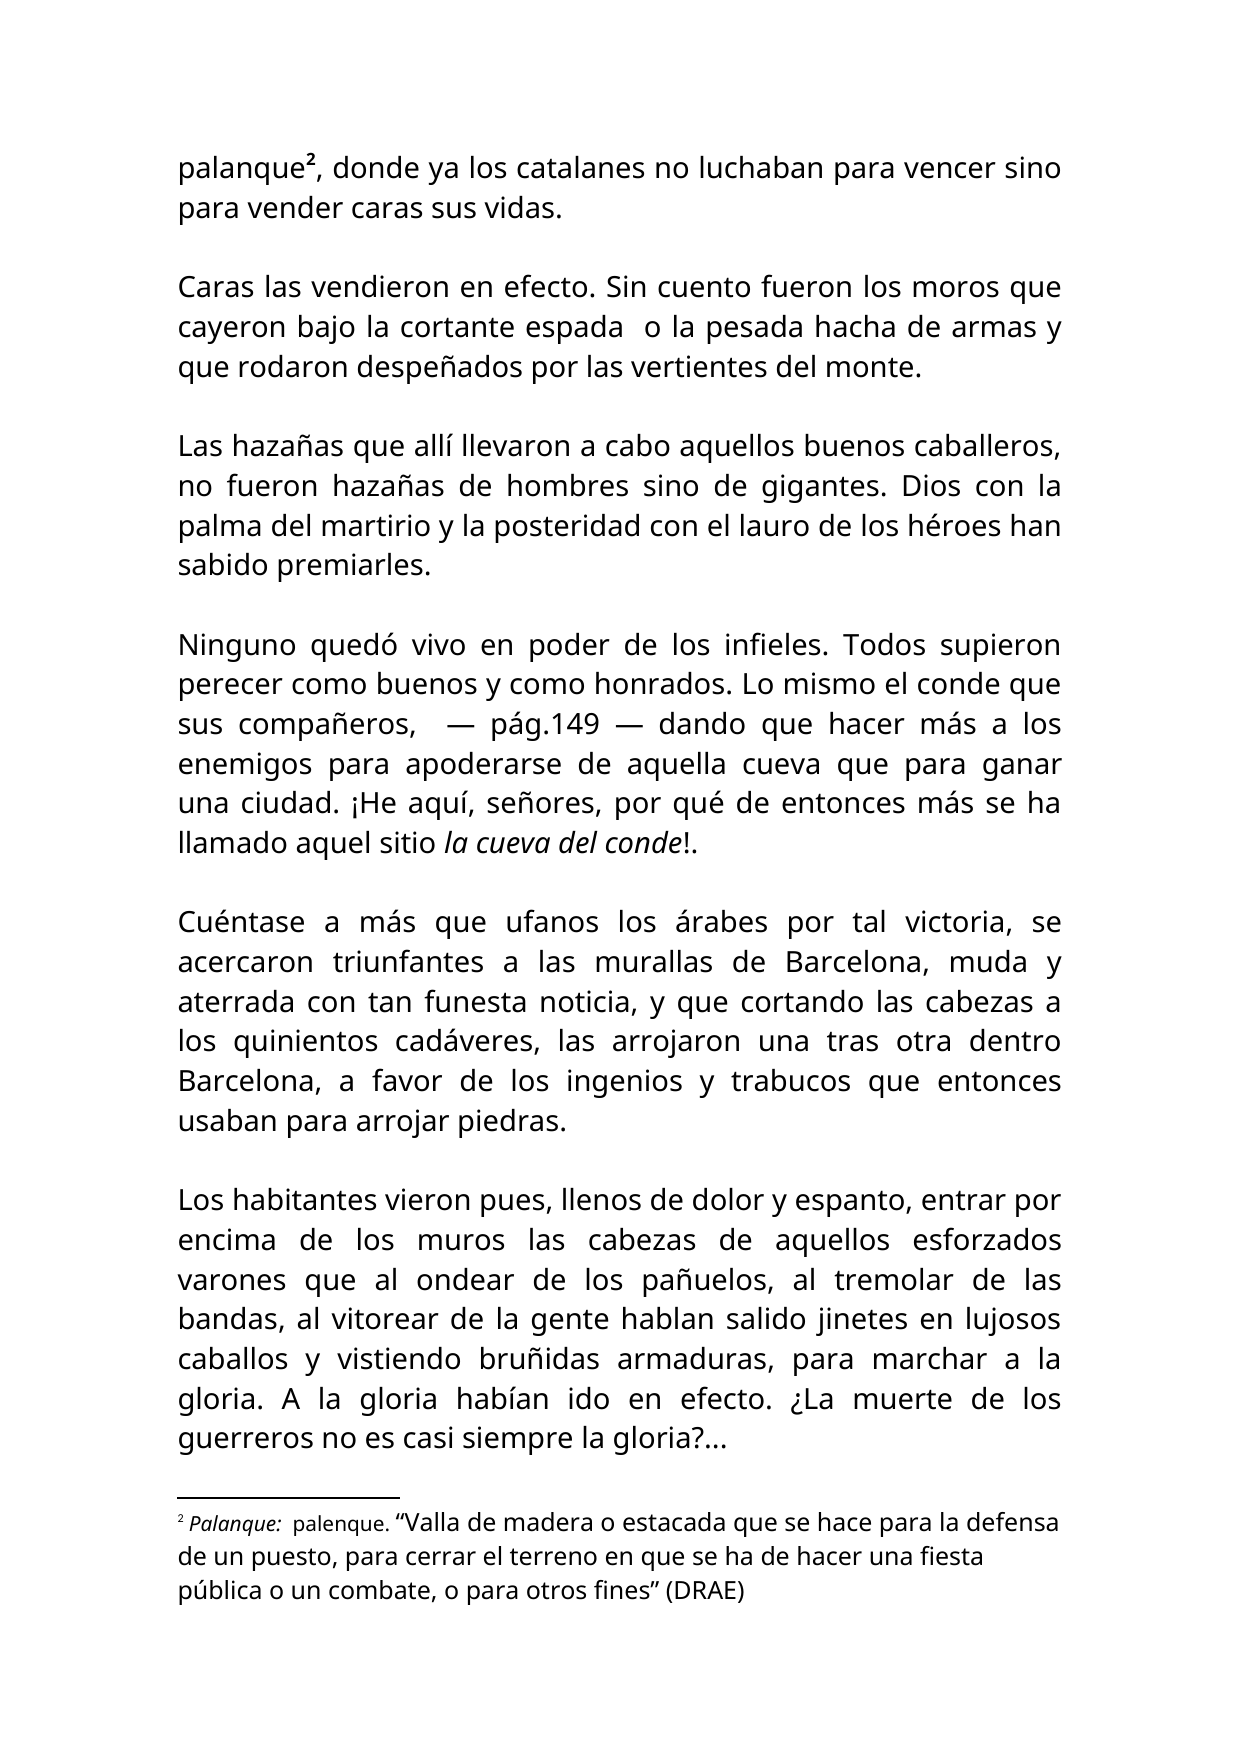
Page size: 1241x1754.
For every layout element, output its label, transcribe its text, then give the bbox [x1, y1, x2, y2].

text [177, 148, 1063, 227]
text Las hazañas que allí llevaron a cabo aquellos buenos caballeros, no fueron hazañas de hombres sino de gigantes. Dios con la palma del martirio y la posteridad con el lauro de los héroes han sabido premiarles. [177, 425, 1063, 584]
text Ninguno quedó vivo en poder de los infieles. Todos supieron perecer como buenos y como honrados. Lo mismo el conde que sus compañeros, — pág.149 — dando que hacer más a los enemigos para apoderarse de aquella cueva que para ganar una ciudad. ¡He aquí, señores, por qué de entonces más se ha llamado aquel sitio la cueva del conde!. [177, 624, 1063, 862]
text Caras las vendieron en efecto. Sin cuento fueron los moros que cayeron bajo la cortante espada o la pesada hacha de armas y que rodaron despeñados por las vertientes del monte. [177, 267, 1063, 386]
text Los habitantes vieron pues, llenos de dolor y espanto, entrar por encima de los muros las cabezas de aquellos esforzados varones que al ondear de los pañuelos, al tremolar de las bandas, al vitorear de la gente hablan salido jinetes en lujosos caballos y vistiendo bruñidas armaduras, para marchar a la gloria. A la gloria habían ido en efecto. ¿La muerte de los guerreros no es casi siempre la gloria?... [177, 1179, 1063, 1457]
text Cuéntase a más que ufanos los árabes por tal victoria, se acercaron triunfantes a las murallas de Barcelona, muda y aterrada con tan funesta noticia, y que cortando las cabezas a los quinientos cadáveres, las arrojaron una tras otra dentro Barcelona, a favor de los ingenios y trabucos que entonces usaban para arrojar piedras. [177, 902, 1063, 1140]
